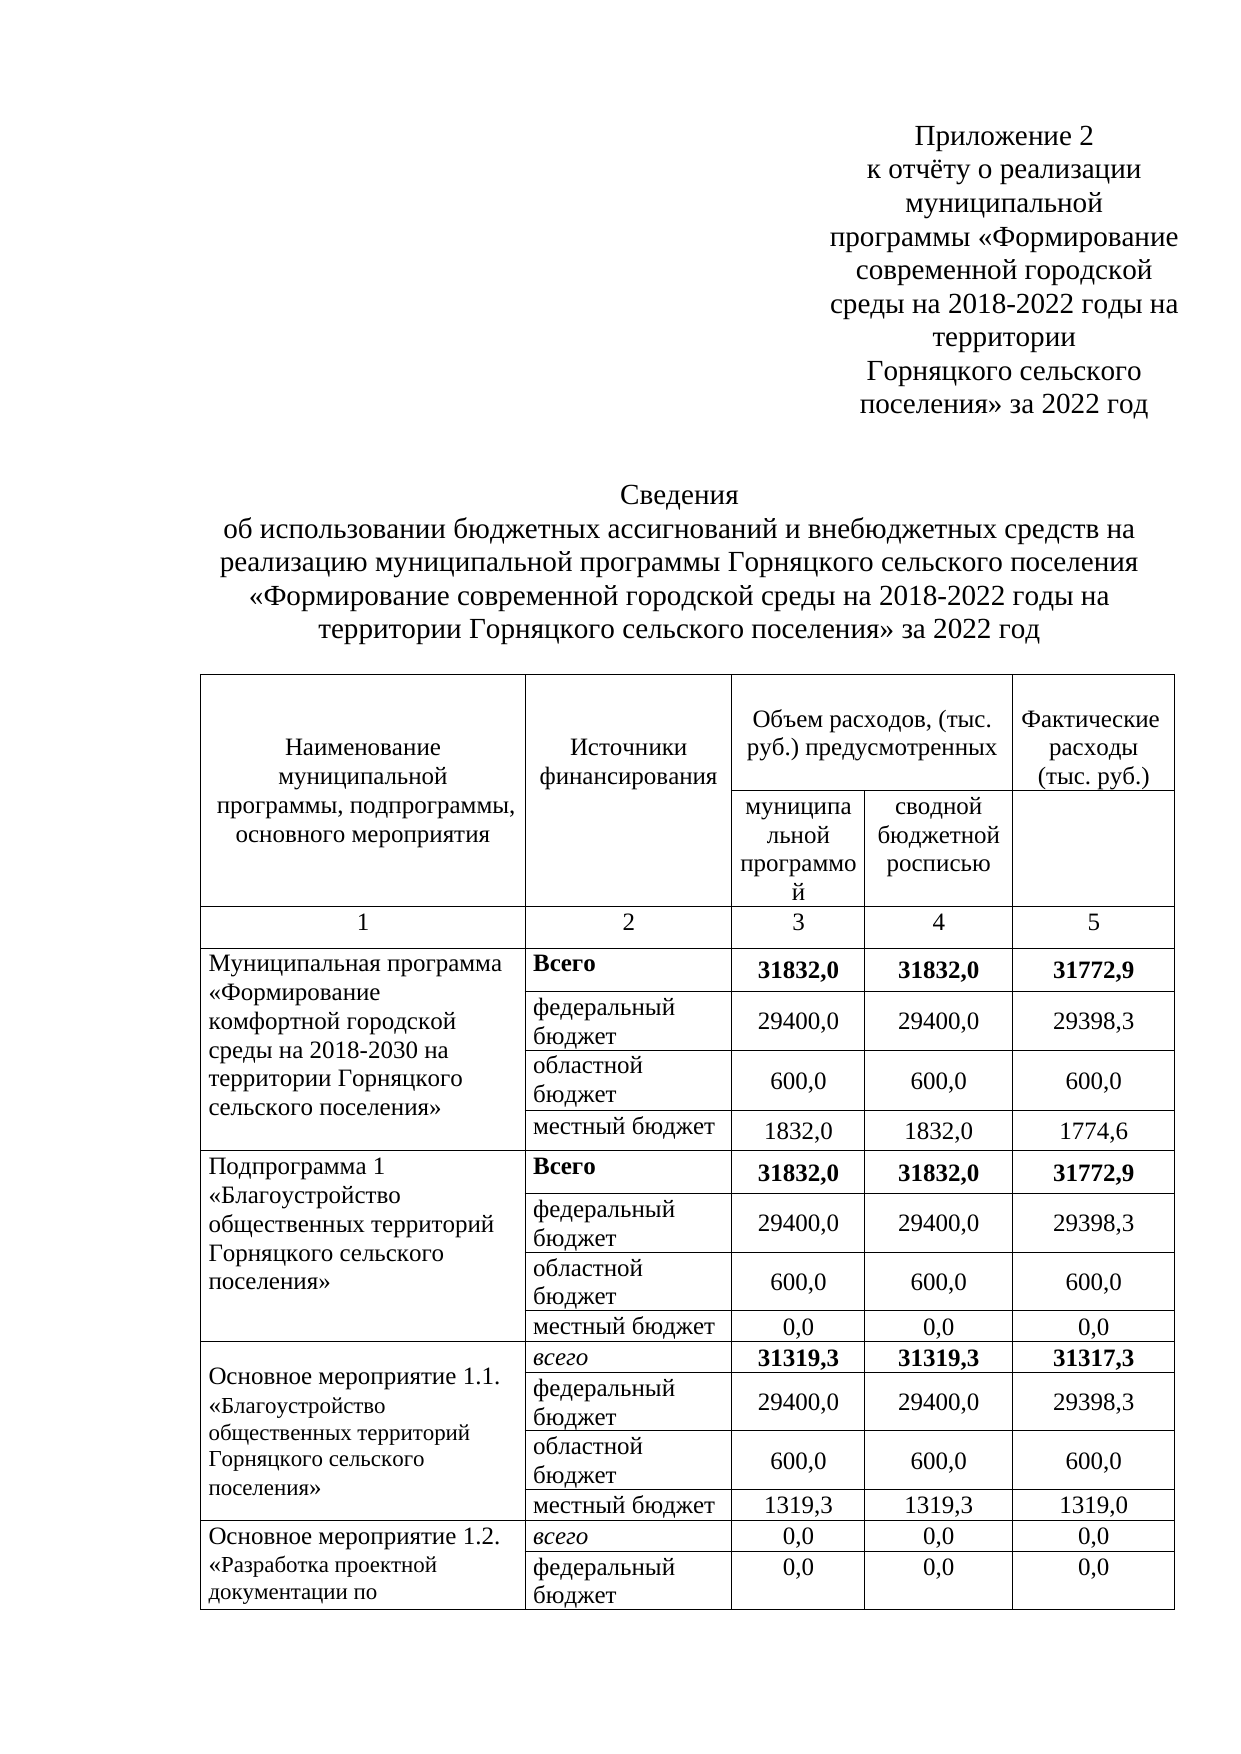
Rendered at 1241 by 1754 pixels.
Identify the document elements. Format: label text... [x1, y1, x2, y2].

table_cell 31832,0 [865, 1151, 1012, 1193]
text Приложение 2 [827, 118, 1181, 152]
table_cell 0,0 [732, 1552, 864, 1609]
table_cell 29400,0 [865, 992, 1012, 1049]
table_cell [1013, 791, 1174, 906]
table_cell 29400,0 [865, 1373, 1012, 1430]
text Сведения [177, 477, 1181, 511]
table_cell 600,0 [1013, 1051, 1174, 1110]
table_cell 0,0 [732, 1521, 864, 1551]
table_cell местный бюджет [526, 1311, 731, 1341]
table_cell 1774,6 [1013, 1111, 1174, 1150]
table_cell 0,0 [1013, 1552, 1174, 1609]
table_cell 600,0 [1013, 1253, 1174, 1310]
table_cell 31317,3 [1013, 1342, 1174, 1372]
table_cell 4 [865, 907, 1012, 947]
table_cell областной бюджет [526, 1253, 731, 1310]
table_cell 600,0 [865, 1431, 1012, 1489]
table_cell 29398,3 [1013, 1373, 1174, 1430]
table_cell 31772,9 [1013, 949, 1174, 991]
table_header Объем расходов, (тыс. руб.) предусмотренных [732, 675, 1012, 790]
table_cell 600,0 [732, 1253, 864, 1310]
table_cell 31832,0 [732, 949, 864, 991]
table_cell сводной бюджетной росписью [865, 791, 1012, 906]
table_cell 29400,0 [732, 1373, 864, 1430]
table_cell 600,0 [865, 1253, 1012, 1310]
table_cell 1319,3 [732, 1490, 864, 1520]
table_cell всего [526, 1521, 731, 1551]
table_cell 600,0 [732, 1051, 864, 1110]
table_cell федеральный бюджет [526, 1552, 731, 1609]
table_header Наименование муниципальной программы, подпрограммы, основного мероприятия [201, 675, 525, 906]
table_cell Подпрограмма 1 «Благоустройство общественных территорий Горняцкого сельского поселения» [201, 1151, 525, 1341]
table_cell 0,0 [865, 1552, 1012, 1609]
text среды на 2018-2022 годы на территории [827, 286, 1181, 353]
text к отчёту о реализации муниципальной [827, 152, 1181, 219]
table_cell 600,0 [732, 1431, 864, 1489]
text «Формирование современной городской среды на 2018-2022 годы на территории Горняцкого сельского поселения» за 2022 год [177, 578, 1181, 645]
text программы «Формирование современной городской [827, 219, 1181, 286]
table_cell 31772,9 [1013, 1151, 1174, 1193]
table_cell 0,0 [1013, 1311, 1174, 1341]
text об использовании бюджетных ассигнований и внебюджетных средств на реализацию муниципальной программы Горняцкого сельского поселения [177, 511, 1181, 578]
table_cell Основное мероприятие 1.2. «Разработка проектной документации по благоустройству общественных территорий Горняцкого сельского поселения» [201, 1521, 525, 1609]
table_cell 5 [1013, 907, 1174, 947]
table_cell муниципальной программой [732, 791, 864, 906]
table_cell 1319,0 [1013, 1490, 1174, 1520]
table_cell 0,0 [732, 1311, 864, 1341]
table_cell федеральный бюджет [526, 1194, 731, 1252]
table_cell 29398,3 [1013, 992, 1174, 1049]
table_cell Муниципальная программа «Формирование комфортной городской среды на 2018-2030 на территории Горняцкого сельского поселения» [201, 949, 525, 1150]
table_cell областной бюджет [526, 1431, 731, 1489]
table_cell федеральный бюджет [526, 992, 731, 1049]
text Горняцкого сельского поселения» за 2022 год [827, 353, 1181, 420]
table_cell 600,0 [865, 1051, 1012, 1110]
table_cell 29398,3 [1013, 1194, 1174, 1252]
table_header Фактические расходы (тыс. руб.) [1013, 675, 1174, 790]
table_cell всего [526, 1342, 731, 1372]
table_cell 29400,0 [732, 1194, 864, 1252]
table_cell 31832,0 [865, 949, 1012, 991]
table_cell 29400,0 [865, 1194, 1012, 1252]
table_cell 0,0 [865, 1311, 1012, 1341]
table_cell 31319,3 [732, 1342, 864, 1372]
table_cell 31319,3 [865, 1342, 1012, 1372]
table_header Источники финансирования [526, 675, 731, 906]
table_cell 1319,3 [865, 1490, 1012, 1520]
table_cell 3 [732, 907, 864, 947]
table_cell федеральный бюджет [526, 1373, 731, 1430]
table_cell 31832,0 [732, 1151, 864, 1193]
table_cell 1 [201, 907, 525, 947]
table_cell Всего [526, 949, 731, 991]
table_cell 0,0 [1013, 1521, 1174, 1551]
table_cell 29400,0 [732, 992, 864, 1049]
table_cell 600,0 [1013, 1431, 1174, 1489]
table_cell Всего [526, 1151, 731, 1193]
table_cell Основное мероприятие 1.1. «Благоустройство общественных территорий Горняцкого сельского поселения» [201, 1342, 525, 1520]
table_cell 0,0 [865, 1521, 1012, 1551]
table_cell 1832,0 [732, 1111, 864, 1150]
table_cell областной бюджет [526, 1051, 731, 1110]
table_cell 2 [526, 907, 731, 947]
table_cell местный бюджет [526, 1111, 731, 1150]
table_cell 1832,0 [865, 1111, 1012, 1150]
table_cell местный бюджет [526, 1490, 731, 1520]
